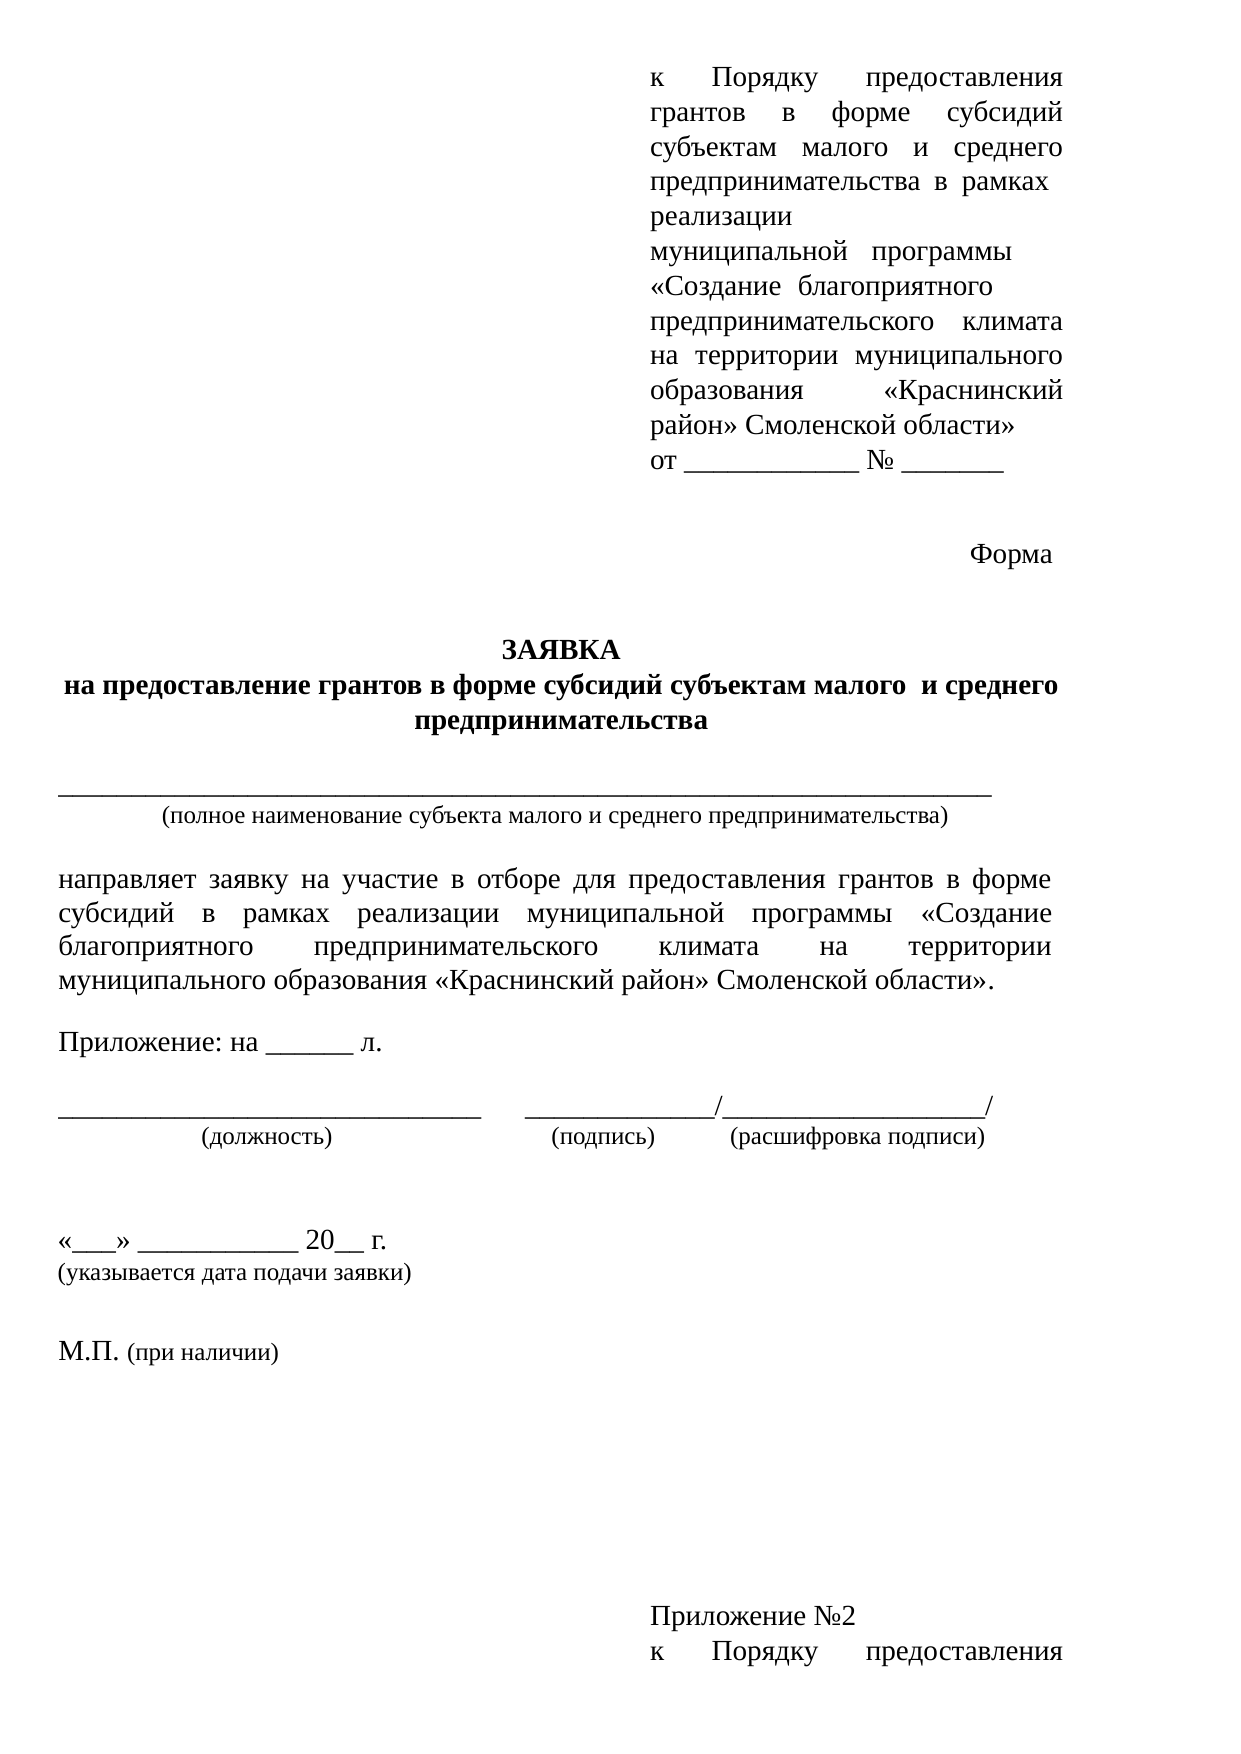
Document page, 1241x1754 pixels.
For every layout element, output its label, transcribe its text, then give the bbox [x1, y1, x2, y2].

text ________________________________________________________________ [58, 767, 1052, 800]
text М.П. (при наличии) [58, 1333, 1063, 1367]
text Форма [59, 536, 1052, 570]
text (полное наименование субъекта малого и среднего предпринимательства) [59, 800, 1051, 829]
text от ____________ № _______ [650, 442, 1063, 475]
text направляет заявку на участие в отборе для предоставления грантов в форме субсидий в рамках реализации муниципальной программы «Создание благоприятного предпринимательского климата на территории муниципального образования «Краснинский район» Смоленской области». [58, 861, 1052, 996]
text Приложение: на ______ л. [58, 1024, 1052, 1058]
text _____________________________ _____________/__________________/ [58, 1088, 1052, 1121]
text «___» ___________ 20__ г. [57, 1222, 1053, 1256]
text на предоставление грантов в форме субсидий субъектам малого и среднего предпринимательства [59, 667, 1063, 736]
text Приложение №2 [59, 1598, 1063, 1632]
text (должность) (подпись) (расшифровка подписи) [57, 1121, 1057, 1150]
text (указывается дата подачи заявки) [57, 1257, 1057, 1286]
text ЗАЯВКА [59, 632, 1063, 666]
